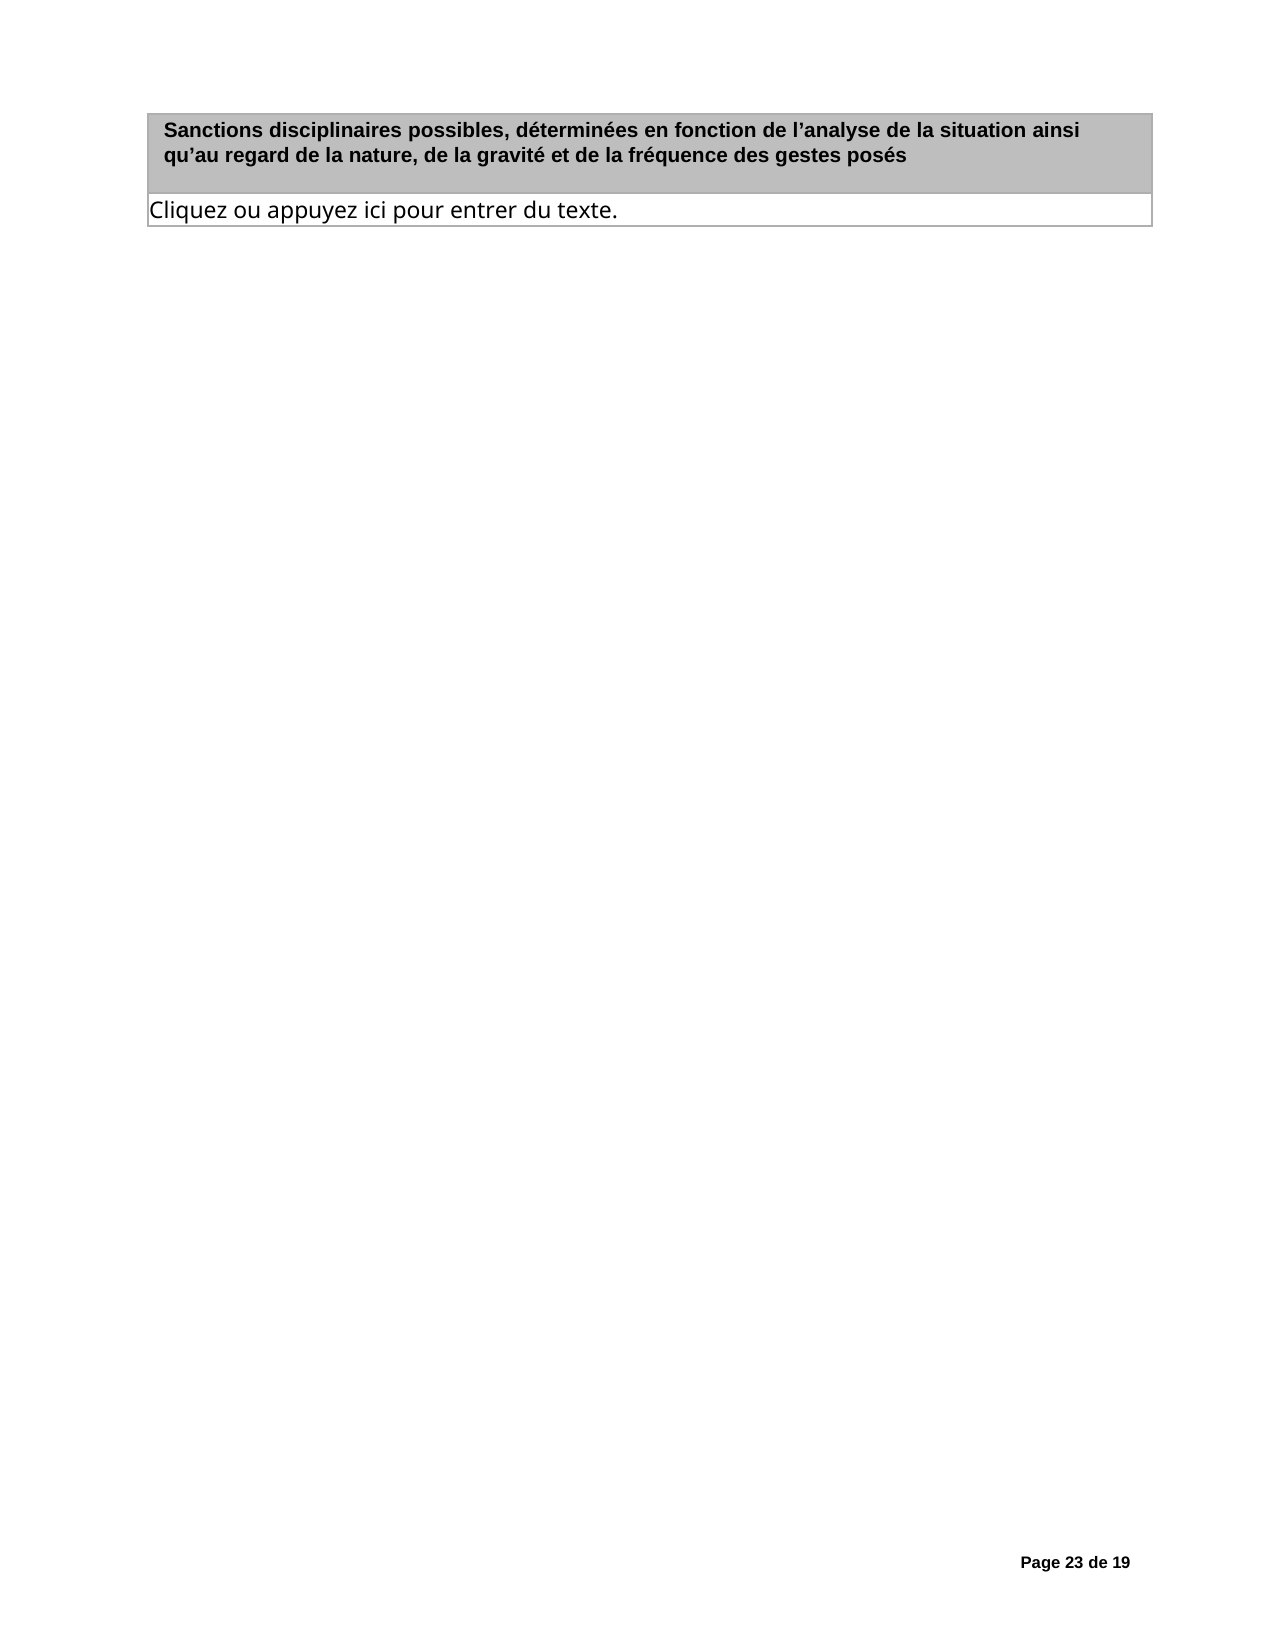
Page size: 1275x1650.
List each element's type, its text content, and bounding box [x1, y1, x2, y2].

table_cell Sanctions disciplinaires possibles, déterminées en fonction de l’analyse de la situation ainsi qu’au regard de la nature, de la gravité et de la fréquence des gestes posés [149, 115, 1151, 192]
